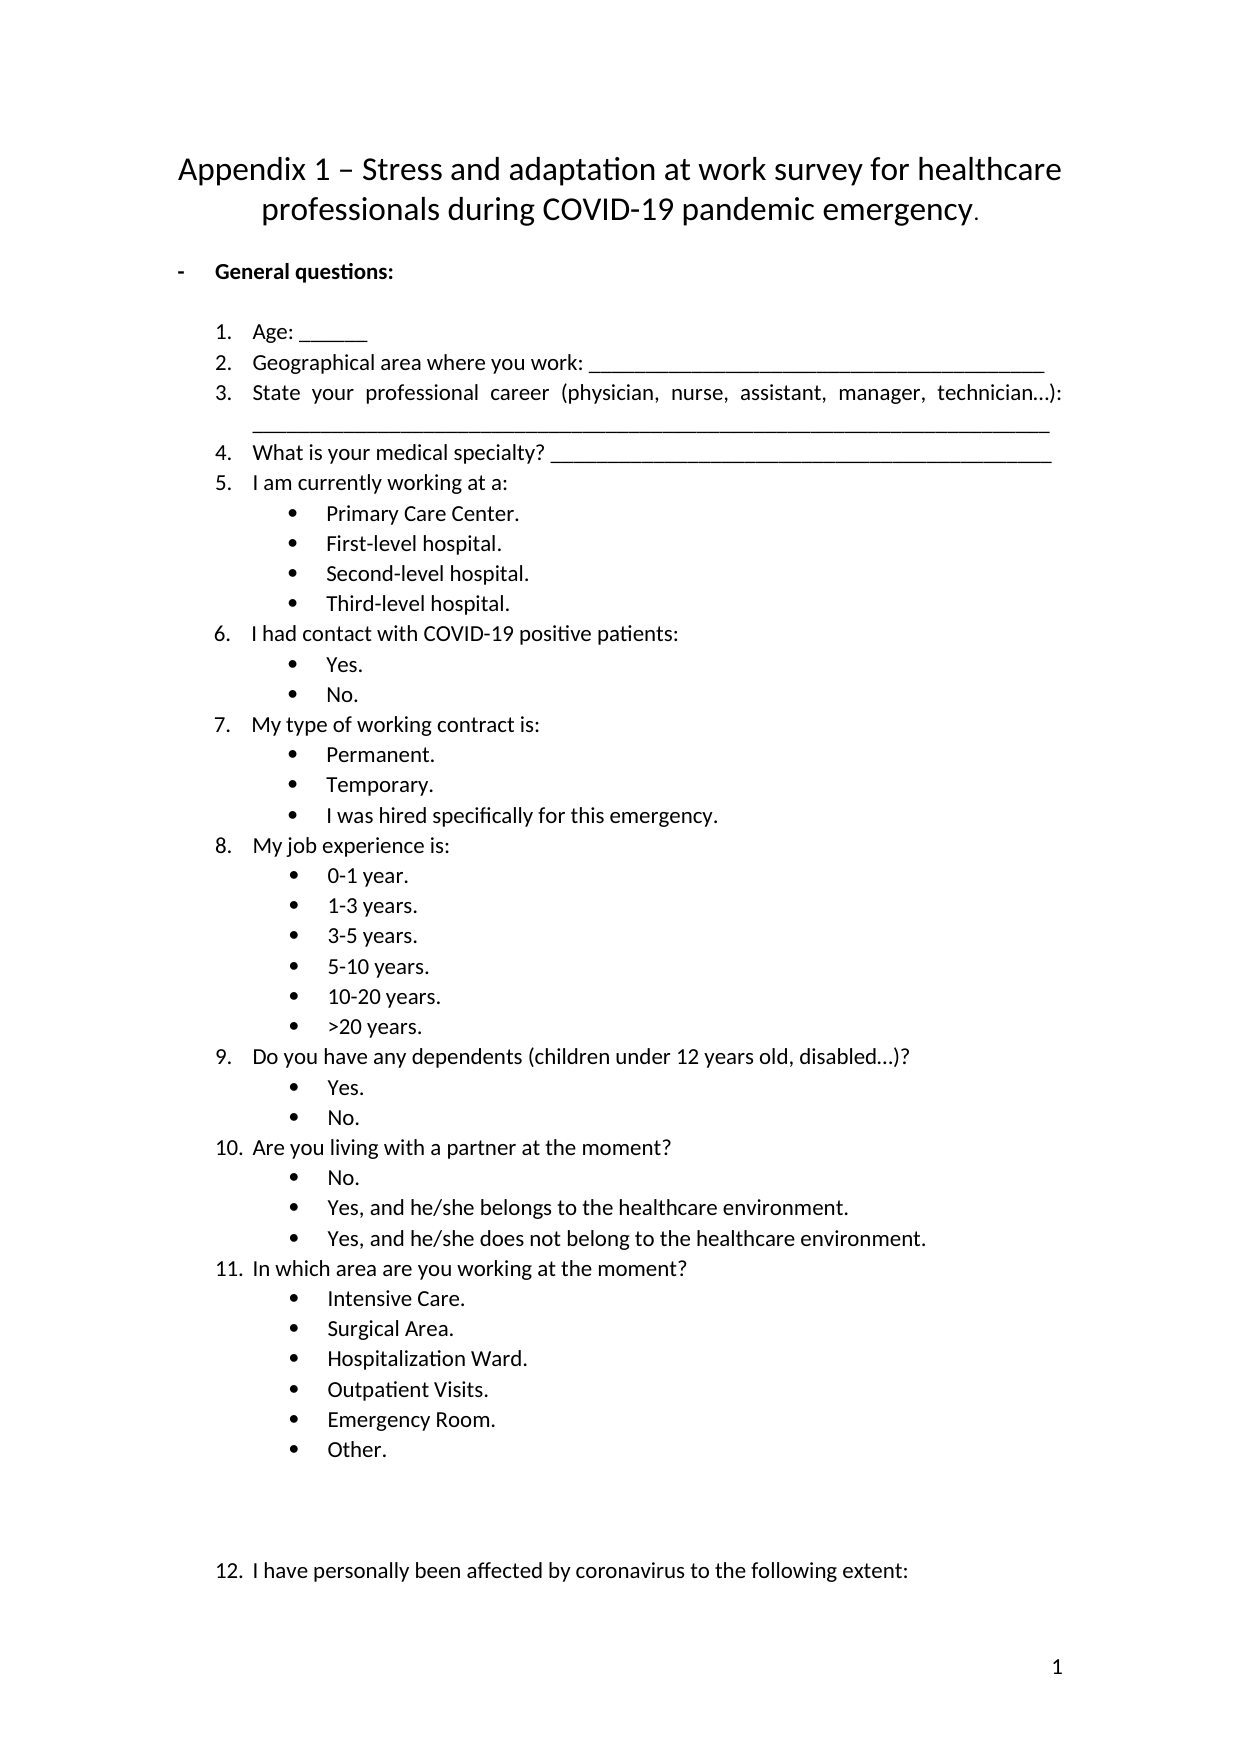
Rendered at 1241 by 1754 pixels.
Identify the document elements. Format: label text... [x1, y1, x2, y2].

list Permanent. [288, 740, 1063, 768]
list First-level hospital. [288, 529, 1063, 557]
list Intensive Care. [290, 1284, 1063, 1312]
list Yes. [290, 1073, 1063, 1101]
list State your professional career (physician, nurse, assistant, manager, technician…): ______________________________________________________________________ [215, 378, 1063, 436]
list 10-20 years. [290, 982, 1063, 1010]
list Hospitalization Ward. [290, 1344, 1063, 1373]
list Emergency Room. [290, 1405, 1063, 1433]
list Yes, and he/she does not belong to the healthcare environment. [290, 1224, 1063, 1252]
list I have personally been affected by coronavirus to the following extent: [215, 1556, 1063, 1584]
list 3-5 years. [290, 922, 1063, 950]
list Second-level hospital. [288, 559, 1063, 587]
list Do you have any dependents (children under 12 years old, disabled…)? [215, 1042, 1063, 1071]
list I was hired specifically for this emergency. [288, 801, 1063, 829]
list In which area are you working at the moment? [215, 1254, 1063, 1282]
list No. [288, 680, 1063, 708]
list Third-level hospital. [288, 589, 1063, 617]
list My job experience is: [215, 831, 1063, 859]
list What is your medical specialty? ____________________________________________ [215, 438, 1063, 466]
list Other. [290, 1435, 1063, 1463]
list Yes, and he/she belongs to the healthcare environment. [290, 1193, 1063, 1222]
list I am currently working at a: [215, 468, 1063, 497]
list I had contact with COVID-19 positive patients: [213, 619, 1063, 648]
list Temporary. [288, 771, 1063, 799]
text Appendix 1 – Stress and adaptation at work survey for healthcare professionals during COVID-19 pandemic emergency. [177, 148, 1063, 229]
list Outpatient Visits. [290, 1375, 1063, 1403]
list Primary Care Center. [288, 499, 1063, 527]
list 0-1 year. [290, 861, 1063, 889]
list No. [290, 1103, 1063, 1131]
list Yes. [288, 650, 1063, 678]
list General questions: [177, 257, 1063, 285]
list My type of working contract is: [213, 710, 1063, 738]
list Age: ______ [215, 317, 1063, 346]
list 1-3 years. [290, 891, 1063, 919]
list Are you living with a partner at the moment? [215, 1133, 1063, 1161]
list 5-10 years. [290, 952, 1063, 980]
list Surgical Area. [290, 1314, 1063, 1342]
list Geographical area where you work: ________________________________________ [215, 348, 1063, 376]
list >20 years. [290, 1012, 1063, 1040]
list No. [290, 1163, 1063, 1191]
